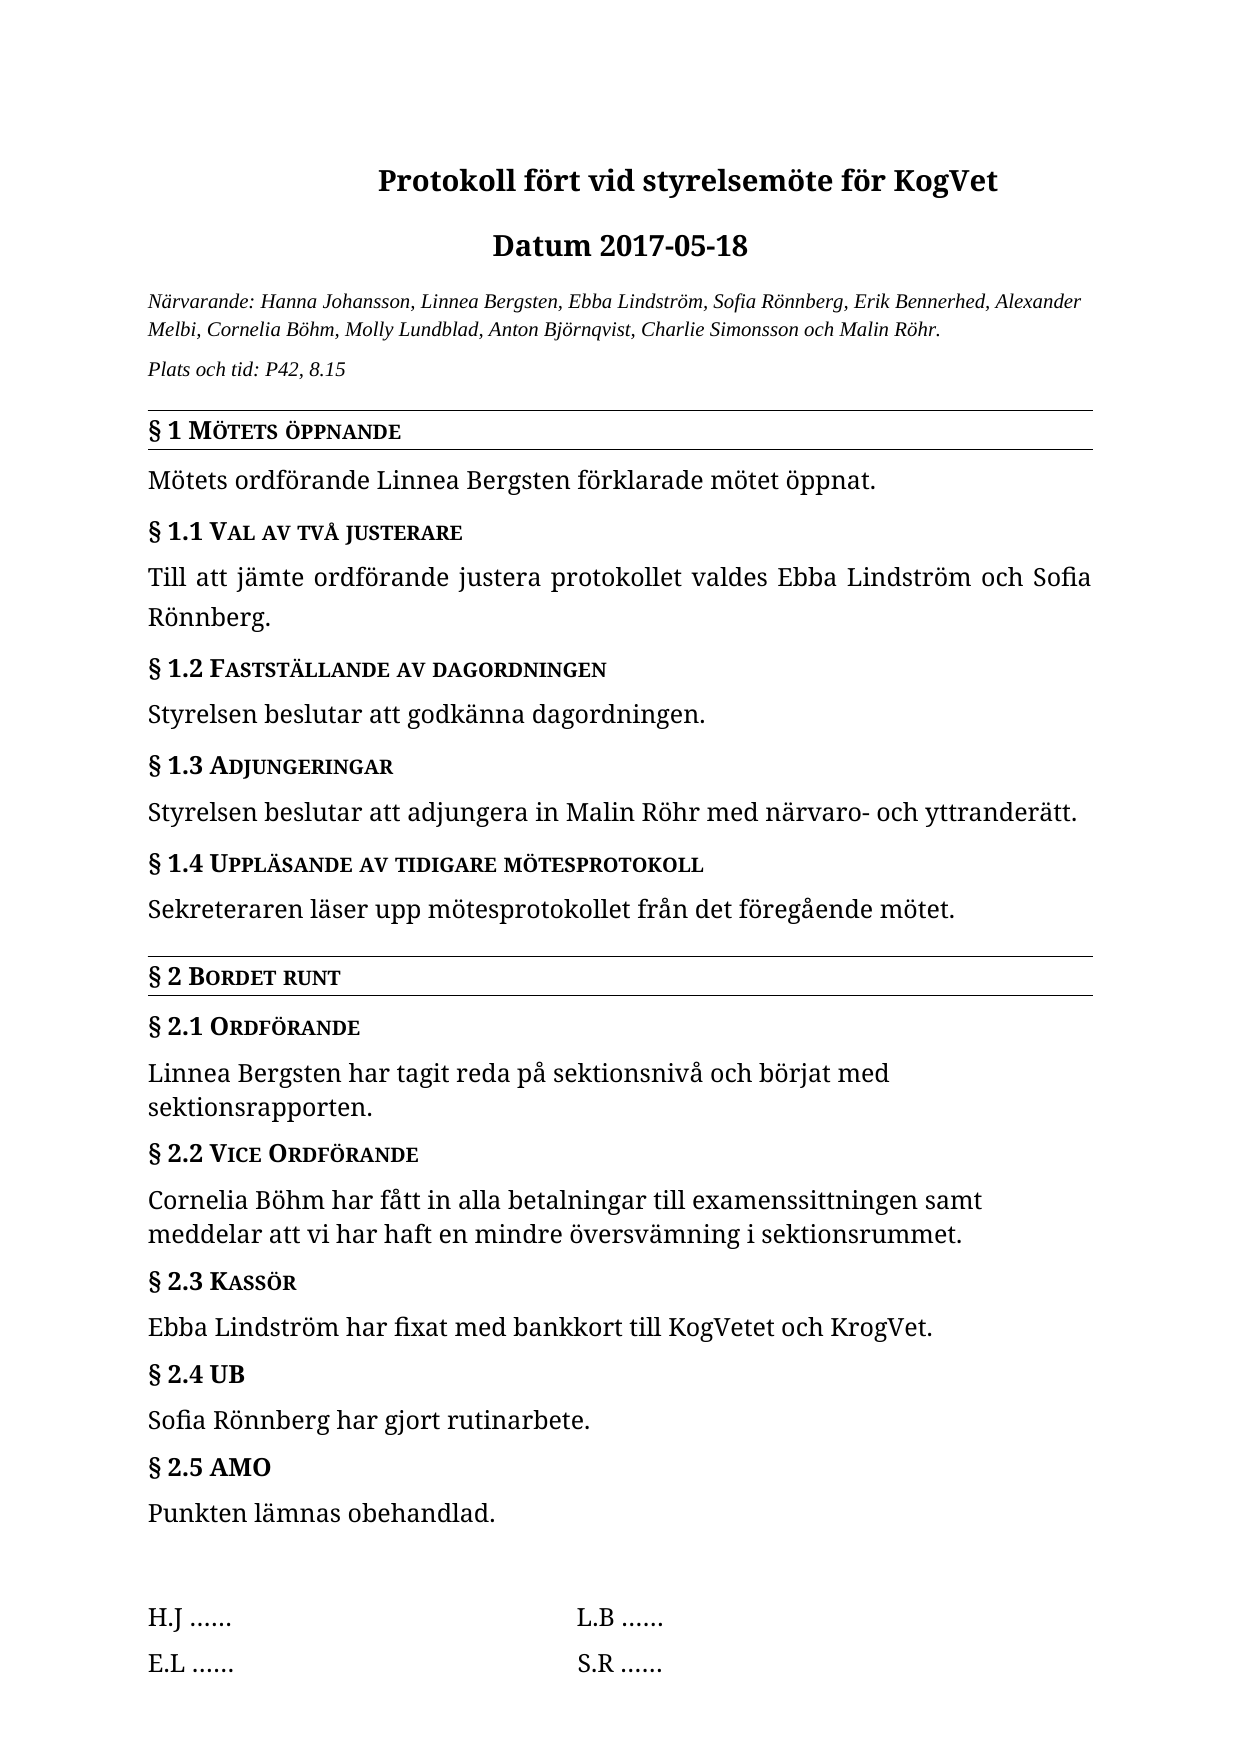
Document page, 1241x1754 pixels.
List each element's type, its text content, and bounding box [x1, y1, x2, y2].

subtitle § 2.4 UB [148, 1356, 1093, 1390]
subtitle § 2 Bordet runt [148, 957, 1093, 995]
text Styrelsen beslutar att adjungera in Malin Röhr med närvaro- och yttranderätt. [148, 794, 1093, 828]
subtitle § 2.1 Ordförande [148, 1009, 1093, 1043]
subtitle § 1 Mötets öppnande [148, 411, 1093, 449]
subtitle § 2.5 AMO [148, 1449, 1093, 1483]
text Mötets ordförande Linnea Bergsten förklarade mötet öppnat. [148, 463, 1093, 497]
subtitle § 1.1 Val av två justerare [148, 513, 1093, 548]
subtitle § 1.3 Adjungeringar [148, 748, 1093, 782]
text Styrelsen beslutar att godkänna dagordningen. [148, 697, 1093, 731]
title Protokoll fört vid styrelsemöte för KogVet [148, 160, 1093, 200]
text Närvarande: Hanna Johansson, Linnea Bergsten, Ebba Lindström, Sofia Rönnberg, Erik Bennerhed, Alexander Melbi, Cornelia Böhm, Molly Lundblad, Anton Björnqvist, Charlie Simonsson och Malin Röhr. [148, 289, 1093, 341]
text Sofia Rönnberg har gjort rutinarbete. [148, 1403, 1093, 1437]
subtitle § 2.3 Kassör [148, 1263, 1093, 1297]
text Sekreteraren läser upp mötesprotokollet från det föregående mötet. [148, 892, 1093, 926]
text Ebba Lindström har fixat med bankkort till KogVetet och KrogVet. [148, 1310, 1093, 1344]
subtitle § 2.2 Vice Ordförande [148, 1136, 1093, 1170]
text Till att jämte ordförande justera protokollet valdes Ebba Lindström och Sofia Rönnberg. [148, 560, 1093, 633]
title Datum 2017-05-18 [148, 225, 1093, 264]
text Punkten lämnas obehandlad. [148, 1496, 1093, 1530]
text Cornelia Böhm har fått in alla betalningar till examenssittningen samt meddelar att vi har haft en mindre översvämning i sektionsrummet. [148, 1182, 1093, 1251]
subtitle § 1.2 Fastställande av dagordningen [148, 650, 1093, 684]
text Linnea Bergsten har tagit reda på sektionsnivå och börjat med sektionsrapporten. [148, 1055, 1093, 1123]
subtitle § 1.4 Uppläsande av tidigare mötesprotokoll [148, 845, 1093, 879]
text Plats och tid: P42, 8.15 [148, 357, 1093, 381]
